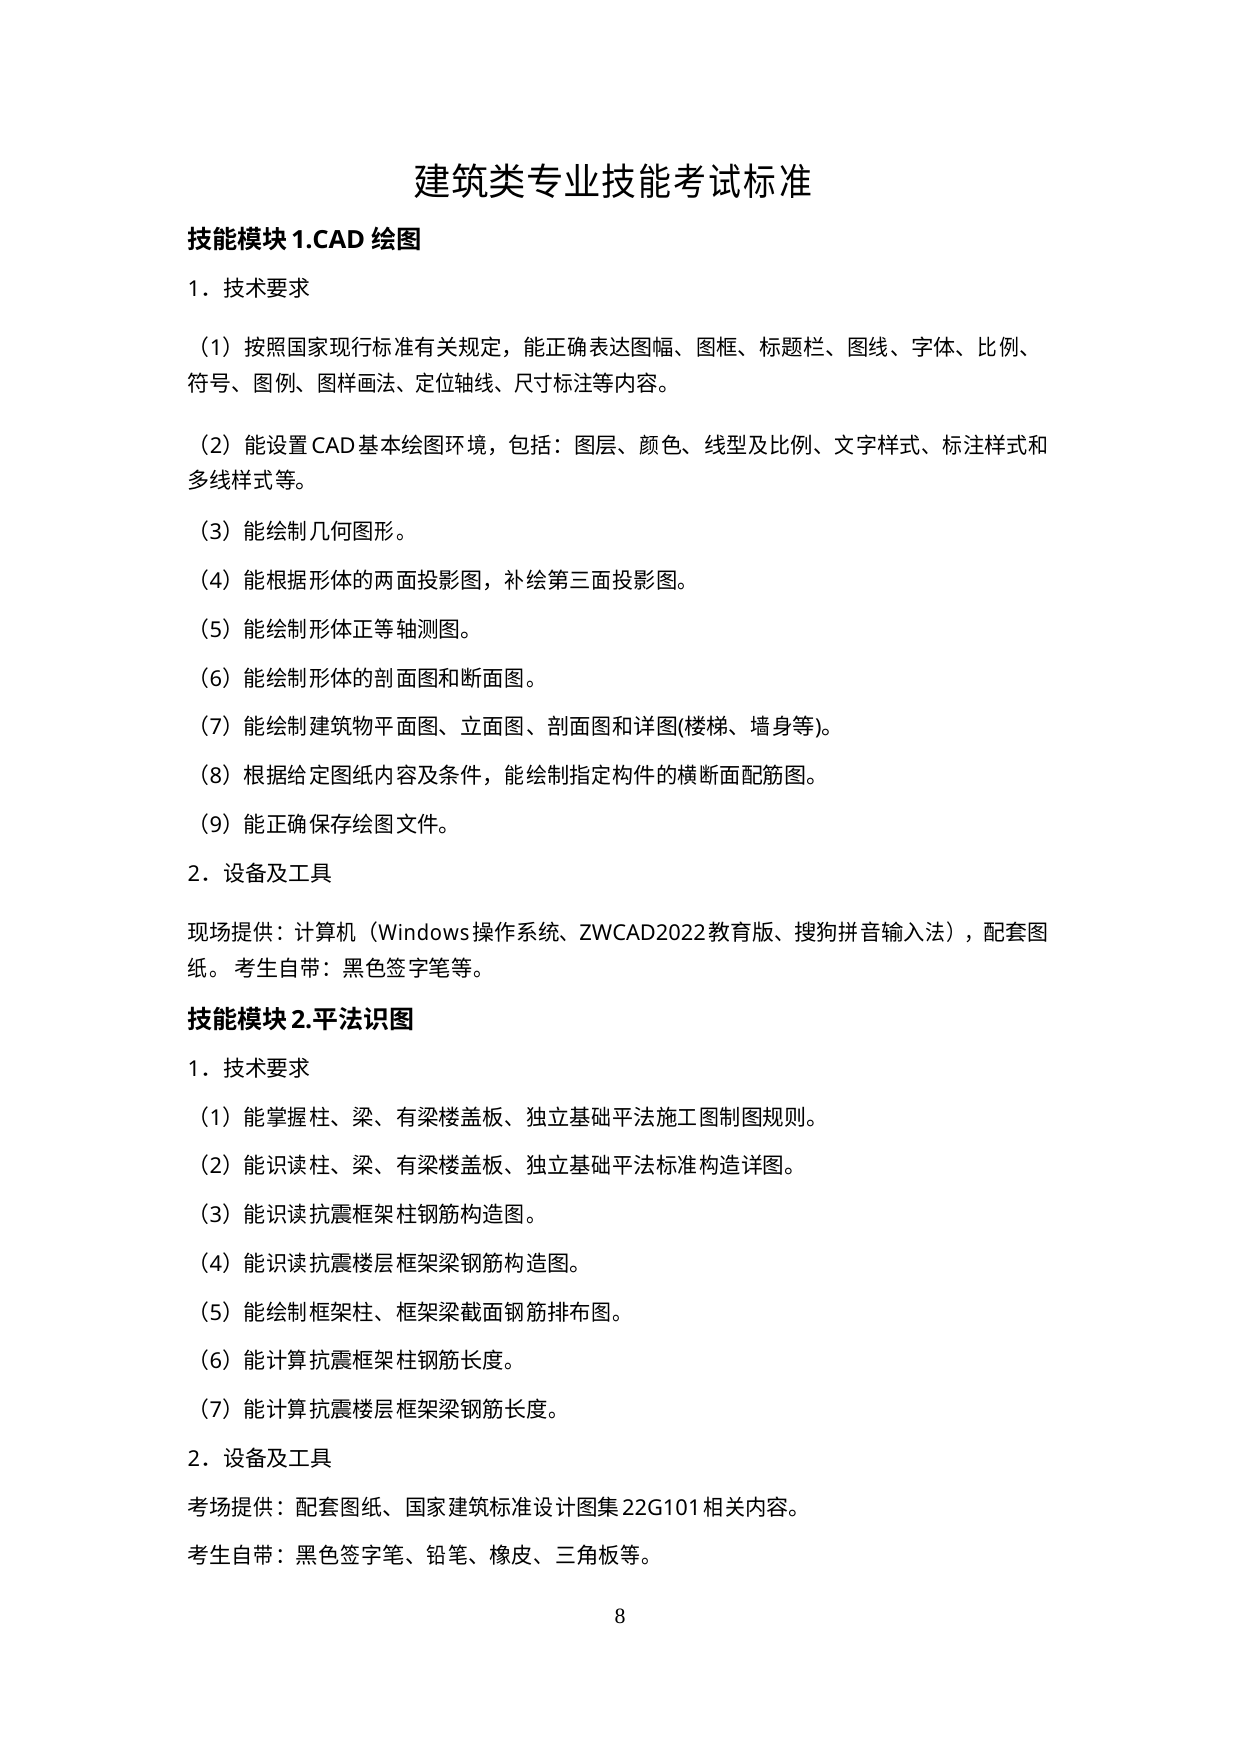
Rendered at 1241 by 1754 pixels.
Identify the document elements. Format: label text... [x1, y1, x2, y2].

list 根据给定图纸内容及条件，能绘制指定构件的横断面配筋图。 [187, 766, 1064, 788]
list 能计算抗震楼层框架梁钢筋长度。 [187, 1400, 1064, 1422]
list 按照国家现行标准有关规定，能正确表达图幅、图框、标题栏、图线、字体、比例、 符号、图例、图样画法、定位轴线、尺寸标注等内容。 [187, 327, 1064, 398]
list 能识读抗震框架柱钢筋构造图。 [187, 1205, 1064, 1227]
text 1．技术要求 [187, 279, 1064, 301]
list 能正确保存绘图文件。 [187, 815, 1064, 837]
text 2．设备及工具 [187, 863, 1064, 886]
text 2．设备及工具 [187, 1449, 1064, 1471]
text 8 [614, 1604, 1064, 1629]
list 能绘制形体的剖面图和断面图。 [187, 668, 1064, 691]
list 能识读柱、梁、有梁楼盖板、独立基础平法标准构造详图。 [187, 1156, 1064, 1178]
list 能识读抗震楼层框架梁钢筋构造图。 [187, 1254, 1064, 1276]
list 能掌握柱、梁、有梁楼盖板、独立基础平法施工图制图规则。 [187, 1107, 1064, 1129]
text 建筑类专业技能考试标准 [414, 165, 1064, 203]
list 能绘制几何图形。 [187, 522, 1064, 544]
list 能绘制形体正等轴测图。 [187, 620, 1064, 642]
list 能绘制建筑物平面图、立面图、剖面图和详图(楼梯、墙身等)。 [187, 717, 1064, 739]
text 技能模块 2.平法识图 [187, 1008, 1064, 1033]
list 能设置 CAD 基本绘图环境，包括：图层、颜色、线型及比例、文字样式、标注样式和 多线样式等。 [187, 425, 1064, 495]
text 考场提供：配套图纸、国家建筑标准设计图集 22G101 相关内容。 [187, 1497, 1064, 1519]
list 能根据形体的两面投影图，补绘第三面投影图。 [187, 571, 1064, 593]
text 现场提供：计算机（Windows 操作系统、ZWCAD2022 教育版、搜狗拼音输入法），配套图纸。 考生自带：黑色签字笔等。 [187, 912, 1064, 983]
text 1．技术要求 [187, 1059, 1064, 1081]
text 技能模块 1.CAD 绘图 [187, 228, 1064, 253]
list 能计算抗震框架柱钢筋长度。 [187, 1351, 1064, 1373]
text 考生自带：黑色签字笔、铅笔、橡皮、三角板等。 [187, 1546, 1064, 1568]
list 能绘制框架柱、框架梁截面钢筋排布图。 [187, 1302, 1064, 1324]
